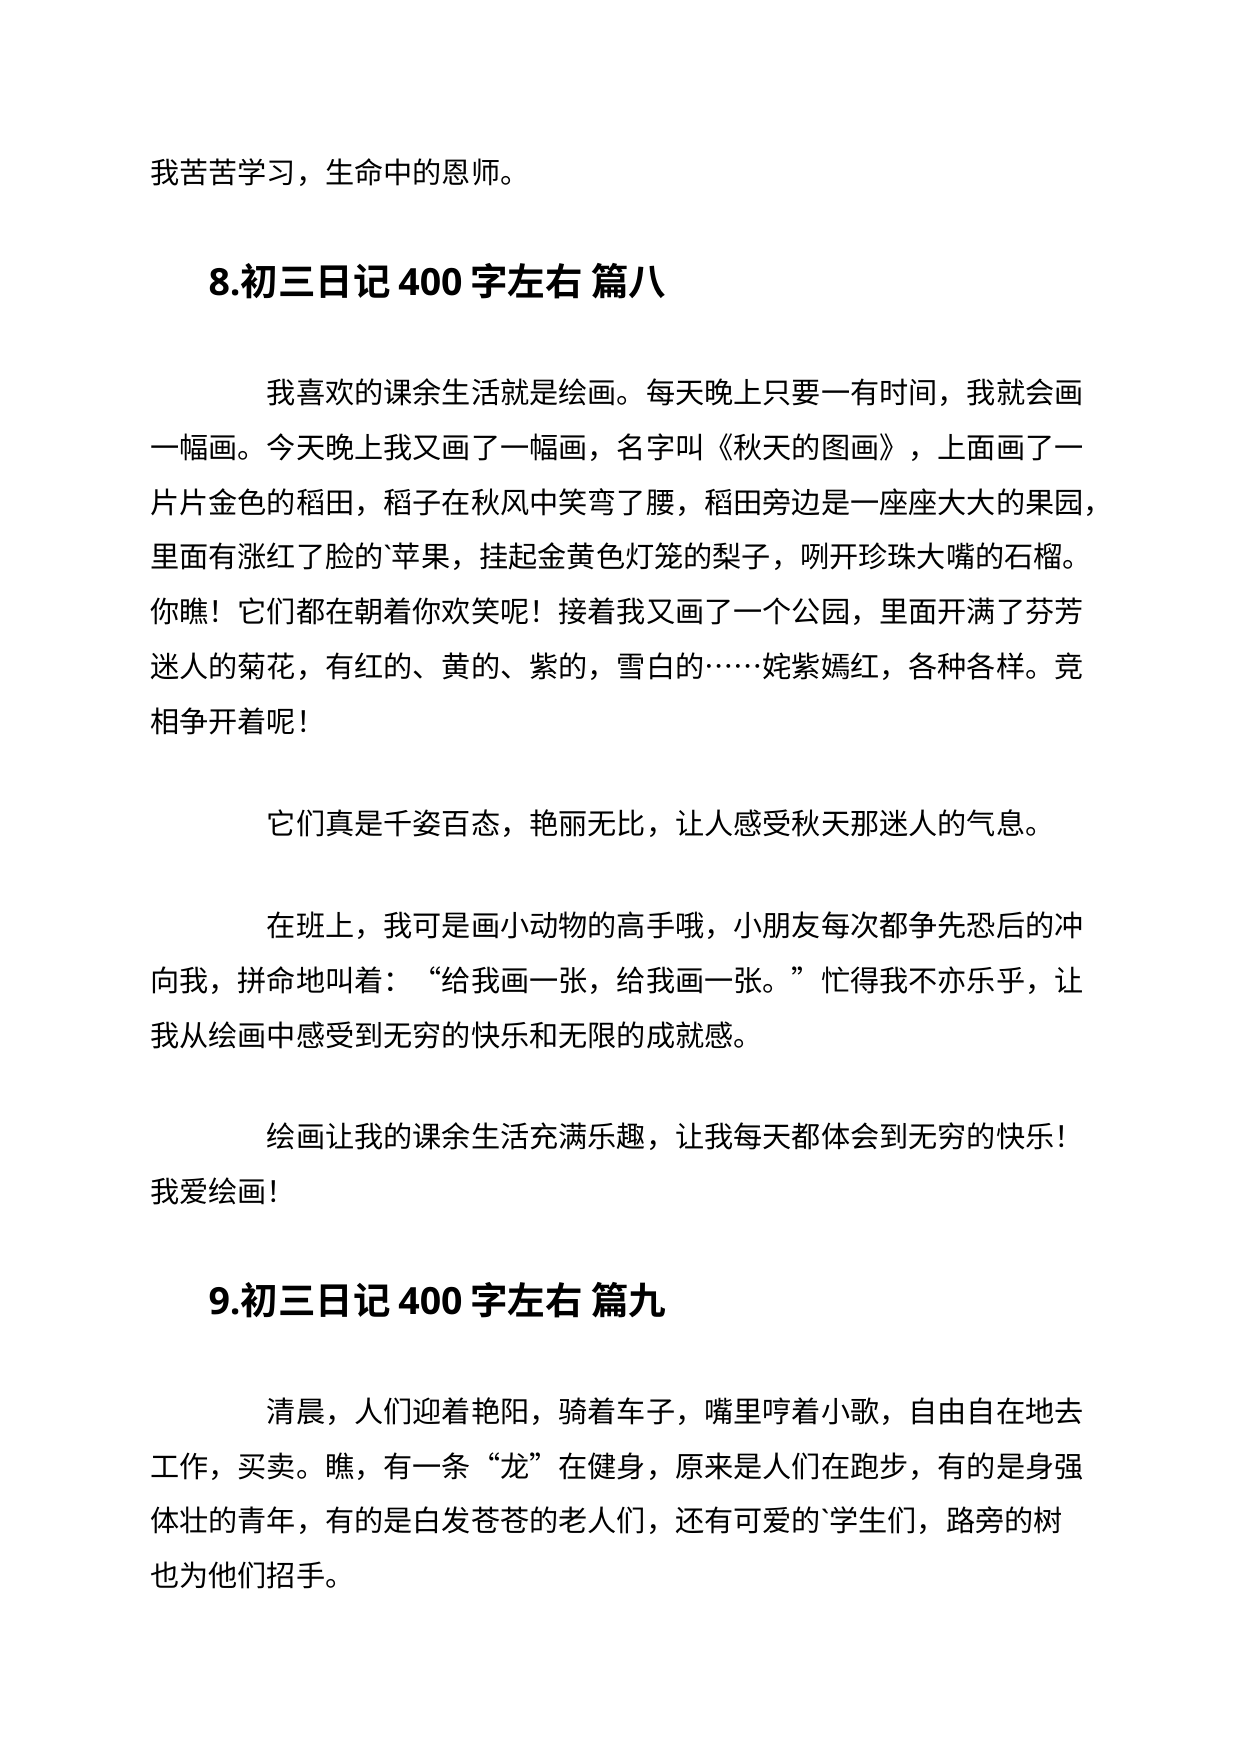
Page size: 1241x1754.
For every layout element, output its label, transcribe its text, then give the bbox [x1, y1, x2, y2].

text 8.初三日记400字左右 篇八 [150, 252, 1090, 306]
text 绘画让我的课余生活充满乐趣，让我每天都体会到无穷的快乐！我爱绘画！ [150, 1114, 1090, 1211]
text 在班上，我可是画小动物的高手哦，小朋友每次都争先恐后的冲向我，拼命地叫着：“给我画一张，给我画一张。”忙得我不亦乐乎，让我从绘画中感受到无穷的快乐和无限的成就感。 [150, 902, 1090, 1054]
text 清晨，人们迎着艳阳，骑着车子，嘴里哼着小歌，自由自在地去工作，买卖。瞧，有一条“龙”在健身，原来是人们在跑步，有的是身强体壮的青年，有的是白发苍苍的老人们，还有可爱的`学生们，路旁的树也为他们招手。 [150, 1388, 1090, 1595]
text 我喜欢的课余生活就是绘画。每天晚上只要一有时间，我就会画一幅画。今天晚上我又画了一幅画，名字叫《秋天的图画》，上面画了一片片金色的稻田，稻子在秋风中笑弯了腰，稻田旁边是一座座大大的果园，里面有涨红了脸的`苹果，挂起金黄色灯笼的梨子，咧开珍珠大嘴的石榴。你瞧！它们都在朝着你欢笑呢！接着我又画了一个公园，里面开满了芬芳迷人的菊花，有红的、黄的、紫的，雪白的……姹紫嫣红，各种各样。竞相争开着呢！ [150, 369, 1090, 741]
text 9.初三日记400字左右 篇九 [150, 1271, 1090, 1325]
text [150, 150, 1090, 192]
text 它们真是千姿百态，艳丽无比，让人感受秋天那迷人的气息。 [150, 801, 1090, 843]
